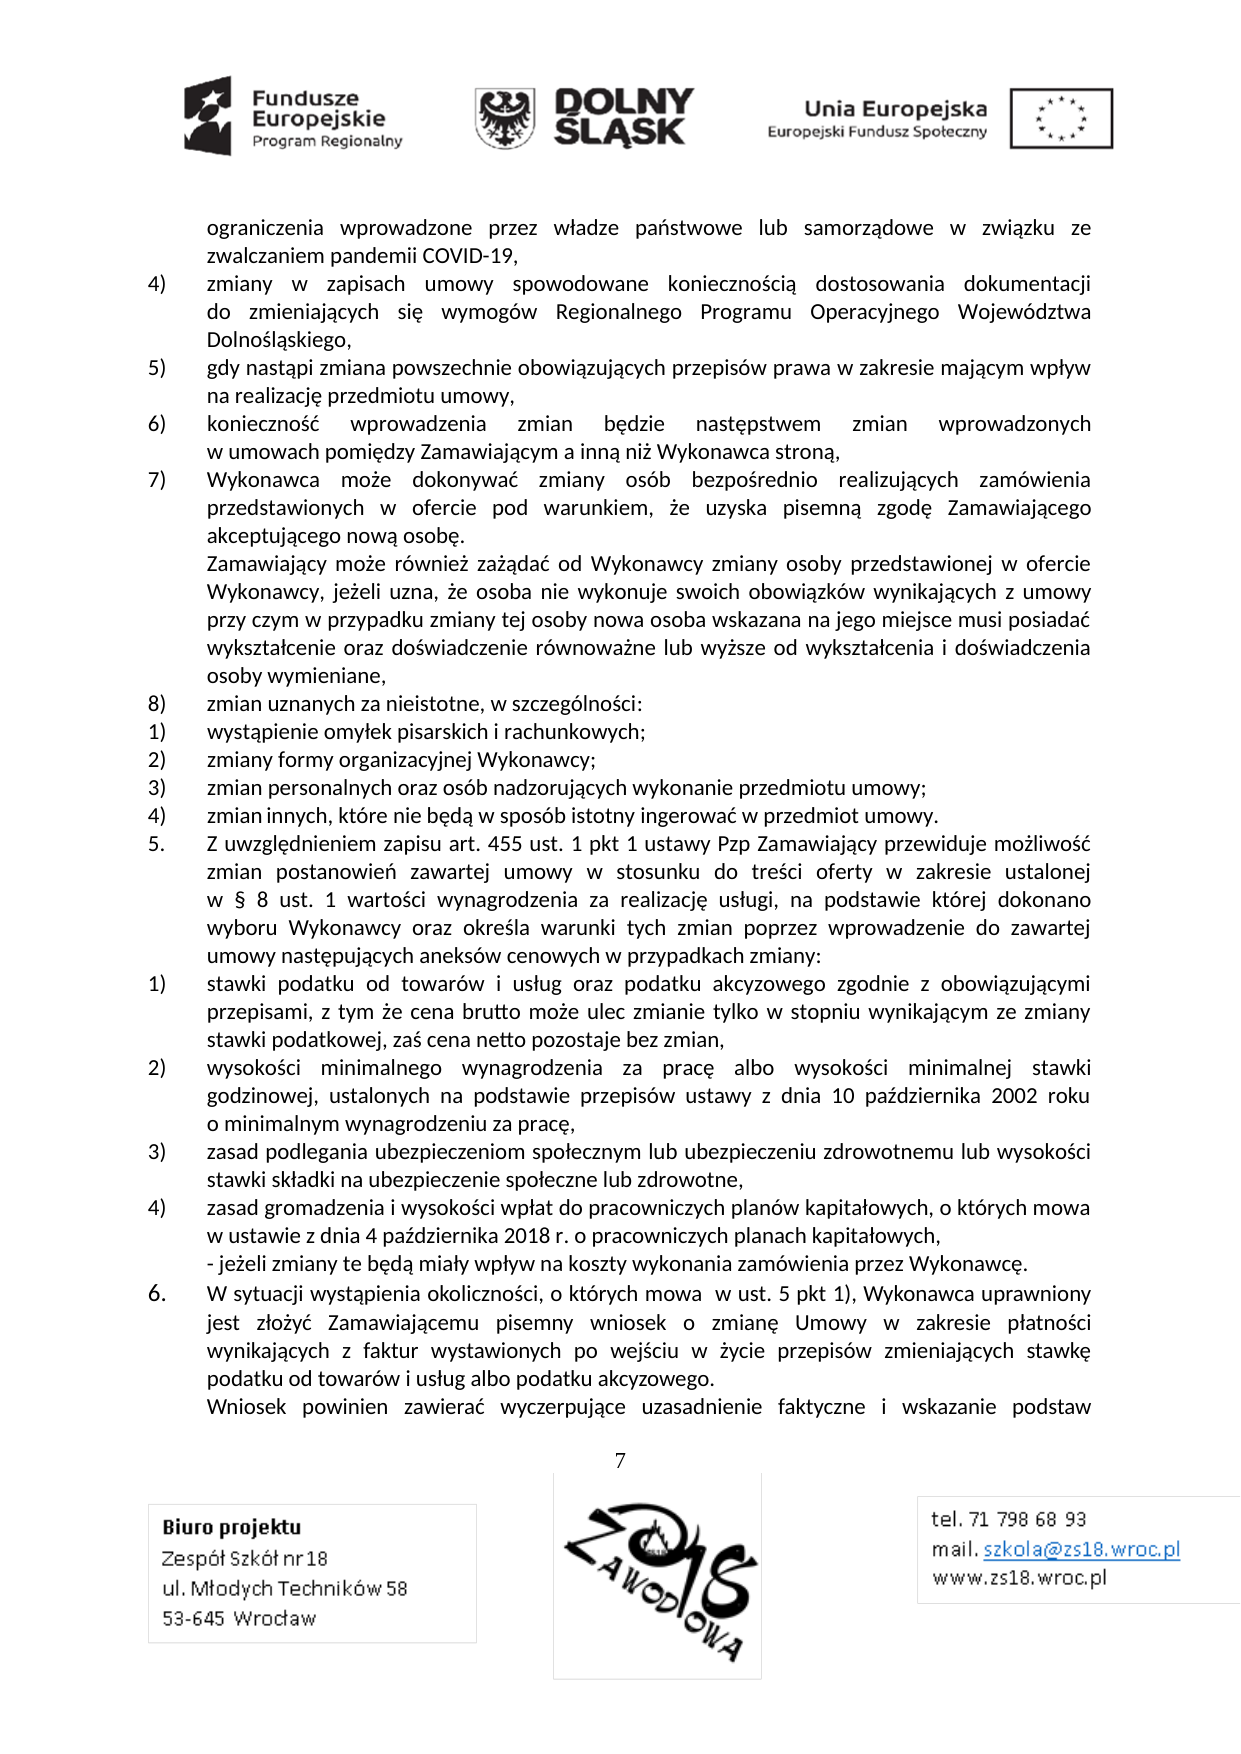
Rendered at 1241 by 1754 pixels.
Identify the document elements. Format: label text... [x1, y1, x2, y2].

picture [147, 1473, 1241, 1681]
list Z uwzględnieniem zapisu art. 455 ust. 1 pkt 1 ustawy Pzp Zamawiający przewiduje możliwość zmian postanowień zawartej umowy w stosunku do treści oferty w zakresie ustalonej w § 8 ust. 1 wartości wynagrodzenia za realizację usługi, na podstawie której dokonano wyboru Wykonawcy oraz określa warunki tych zmian poprzez wprowadzenie do zawartej umowy następujących aneksów cenowych w przypadkach zmiany: [148, 829, 1093, 969]
text 7) Wykonawca może dokonywać zmiany osób bezpośrednio realizujących zamówienia przedstawionych w ofercie pod warunkiem, że uzyska pisemną zgodę Zamawiającego akceptującego nową osobę. [148, 465, 1093, 549]
text 6) konieczność wprowadzenia zmian będzie następstwem zmian wprowadzonych w umowach pomiędzy Zamawiającym a inną niż Wykonawca stroną, [148, 409, 1093, 465]
picture [147, 44, 1146, 193]
text 3) zmian personalnych oraz osób nadzorujących wykonanie przedmiotu umowy; [148, 773, 1093, 801]
text Zamawiający może również zażądać od Wykonawcy zmiany osoby przedstawionej w ofercie Wykonawcy, jeżeli uzna, że osoba nie wykonuje swoich obowiązków wynikających z umowy przy czym w przypadku zmiany tej osoby nowa osoba wskazana na jego miejsce musi posiadać wykształcenie oraz doświadczenie równoważne lub wyższe od wykształcenia i doświadczenia osoby wymieniane, [148, 549, 1093, 689]
list zasad podlegania ubezpieczeniom społecznym lub ubezpieczeniu zdrowotnemu lub wysokości stawki składki na ubezpieczenie społeczne lub zdrowotne, [148, 1137, 1093, 1193]
text 4) zmian innych, które nie będą w sposób istotny ingerować w przedmiot umowy. [148, 801, 1093, 829]
list wysokości minimalnego wynagrodzenia za pracę albo wysokości minimalnej stawki godzinowej, ustalonych na podstawie przepisów ustawy z dnia 10 października 2002 roku o minimalnym wynagrodzeniu za pracę, [148, 1053, 1093, 1137]
list zasad gromadzenia i wysokości wpłat do pracowniczych planów kapitałowych, o których mowa w ustawie z dnia 4 października 2018 r. o pracowniczych planach kapitałowych, [148, 1193, 1093, 1249]
text 2) zmiany formy organizacyjnej Wykonawcy; [148, 745, 1093, 773]
text 8) zmian uznanych za nieistotne, w szczególności: [148, 689, 1093, 717]
list - jeżeli zmiany te będą miały wpływ na koszty wykonania zamówienia przez Wykonawcę. [207, 1249, 1093, 1277]
text 4) zmiany w zapisach umowy spowodowane koniecznością dostosowania dokumentacji do zmieniających się wymogów Regionalnego Programu Operacyjnego Województwa Dolnośląskiego, [148, 269, 1093, 353]
text 1) wystąpienie omyłek pisarskich i rachunkowych; [148, 717, 1093, 745]
list stawki podatku od towarów i usług oraz podatku akcyzowego zgodnie z obowiązującymi przepisami, z tym że cena brutto może ulec zmianie tylko w stopniu wynikającym ze zmiany stawki podatkowej, zaś cena netto pozostaje bez zmian, [148, 969, 1093, 1053]
list W sytuacji wystąpienia okoliczności, o których mowa w ust. 5 pkt 1), Wykonawca uprawniony jest złożyć Zamawiającemu pisemny wniosek o zmianę Umowy w zakresie płatności wynikających z faktur wystawionych po wejściu w życie przepisów zmieniających stawkę podatku od towarów i usług albo podatku akcyzowego. [148, 1277, 1093, 1392]
text 5) gdy nastąpi zmiana powszechnie obowiązujących przepisów prawa w zakresie mającym wpływ na realizację przedmiotu umowy, [148, 353, 1093, 409]
